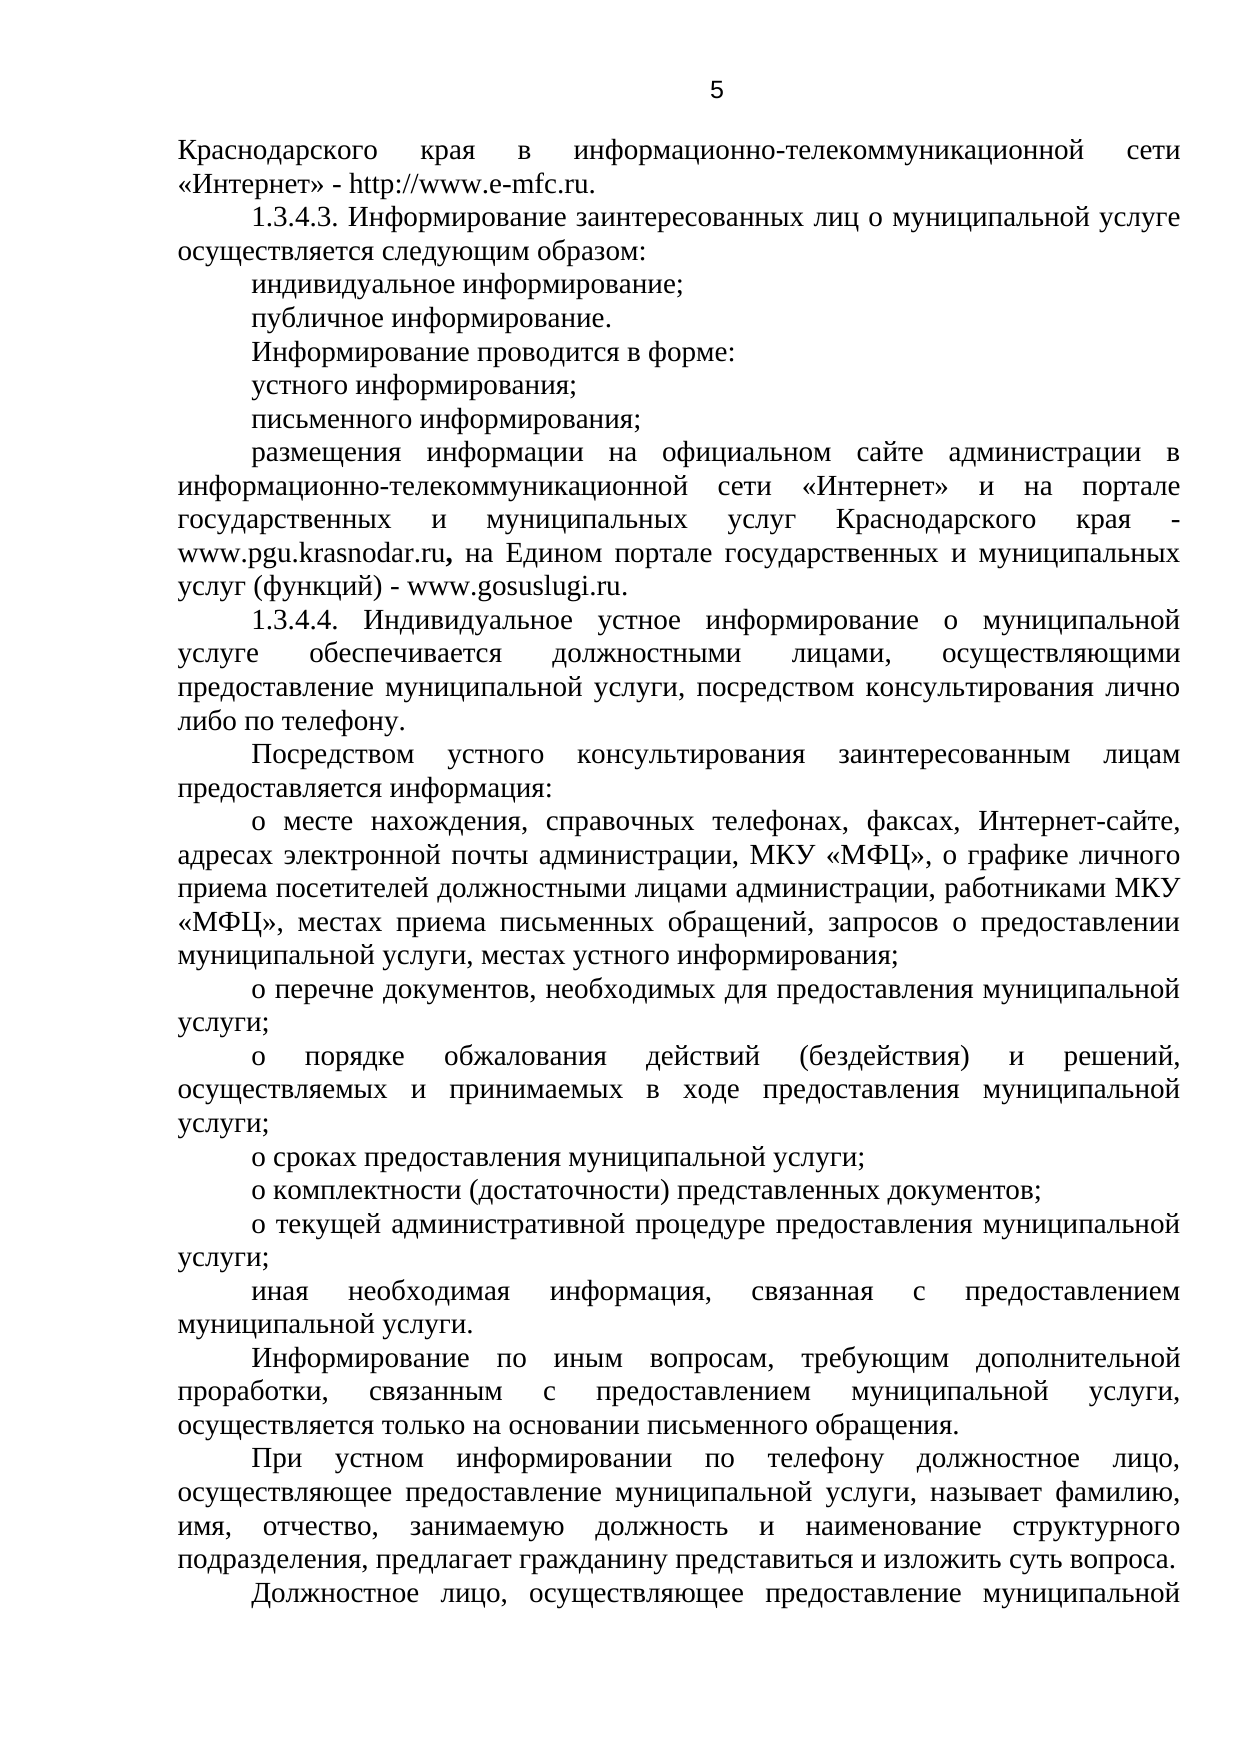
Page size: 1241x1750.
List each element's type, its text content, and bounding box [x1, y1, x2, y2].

text о комплектности (достаточности) представленных документов; [177, 1172, 1181, 1206]
text публичное информирование. [177, 300, 1181, 334]
text о текущей административной процедуре предоставления муниципальной услуги; [177, 1206, 1181, 1273]
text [177, 132, 1181, 199]
text Посредством устного консультирования заинтересованным лицам предоставляется информация: [177, 736, 1181, 803]
text При устном информировании по телефону должностное лицо, осуществляющее предоставление муниципальной услуги, называет фамилию, имя, отчество, занимаемую должность и наименование структурного подразделения, предлагает гражданину представиться и изложить суть вопроса. [177, 1441, 1181, 1575]
text индивидуальное информирование; [177, 267, 1181, 300]
text о порядке обжалования действий (бездействия) и решений, осуществляемых и принимаемых в ходе предоставления муниципальной услуги; [177, 1038, 1181, 1139]
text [177, 1575, 1181, 1608]
text устного информирования; [177, 367, 1181, 401]
text о перечне документов, необходимых для предоставления муниципальной услуги; [177, 971, 1181, 1038]
text Информирование по иным вопросам, требующим дополнительной проработки, связанным с предоставлением муниципальной услуги, осуществляется только на основании письменного обращения. [177, 1340, 1181, 1441]
text о сроках предоставления муниципальной услуги; [177, 1139, 1181, 1172]
text 1.3.4.4. Индивидуальное устное информирование о муниципальной услуге обеспечивается должностными лицами, осуществляющими предоставление муниципальной услуги, посредством консультирования лично либо по телефону. [177, 602, 1181, 736]
text письменного информирования; [177, 401, 1181, 434]
text 1.3.4.3. Информирование заинтересованных лиц о муниципальной услуге осуществляется следующим образом: [177, 199, 1181, 267]
text иная необходимая информация, связанная с предоставлением муниципальной услуги. [177, 1273, 1181, 1340]
text размещения информации на официальном сайте администрации в информационно-телекоммуникационной сети «Интернет» и на портале государственных и муниципальных услуг Краснодарского края - www.pgu.krasnodar.ru, на Едином портале государственных и муниципальных услуг (функций) - www.gosuslugi.ru. [177, 434, 1181, 602]
text Информирование проводится в форме: [177, 334, 1181, 367]
text о месте нахождения, справочных телефонах, факсах, Интернет-сайте, адресах электронной почты администрации, МКУ «МФЦ», о графике личного приема посетителей должностными лицами администрации, работниками МКУ «МФЦ», местах приема письменных обращений, запросов о предоставлении муниципальной услуги, местах устного информирования; [177, 803, 1181, 971]
